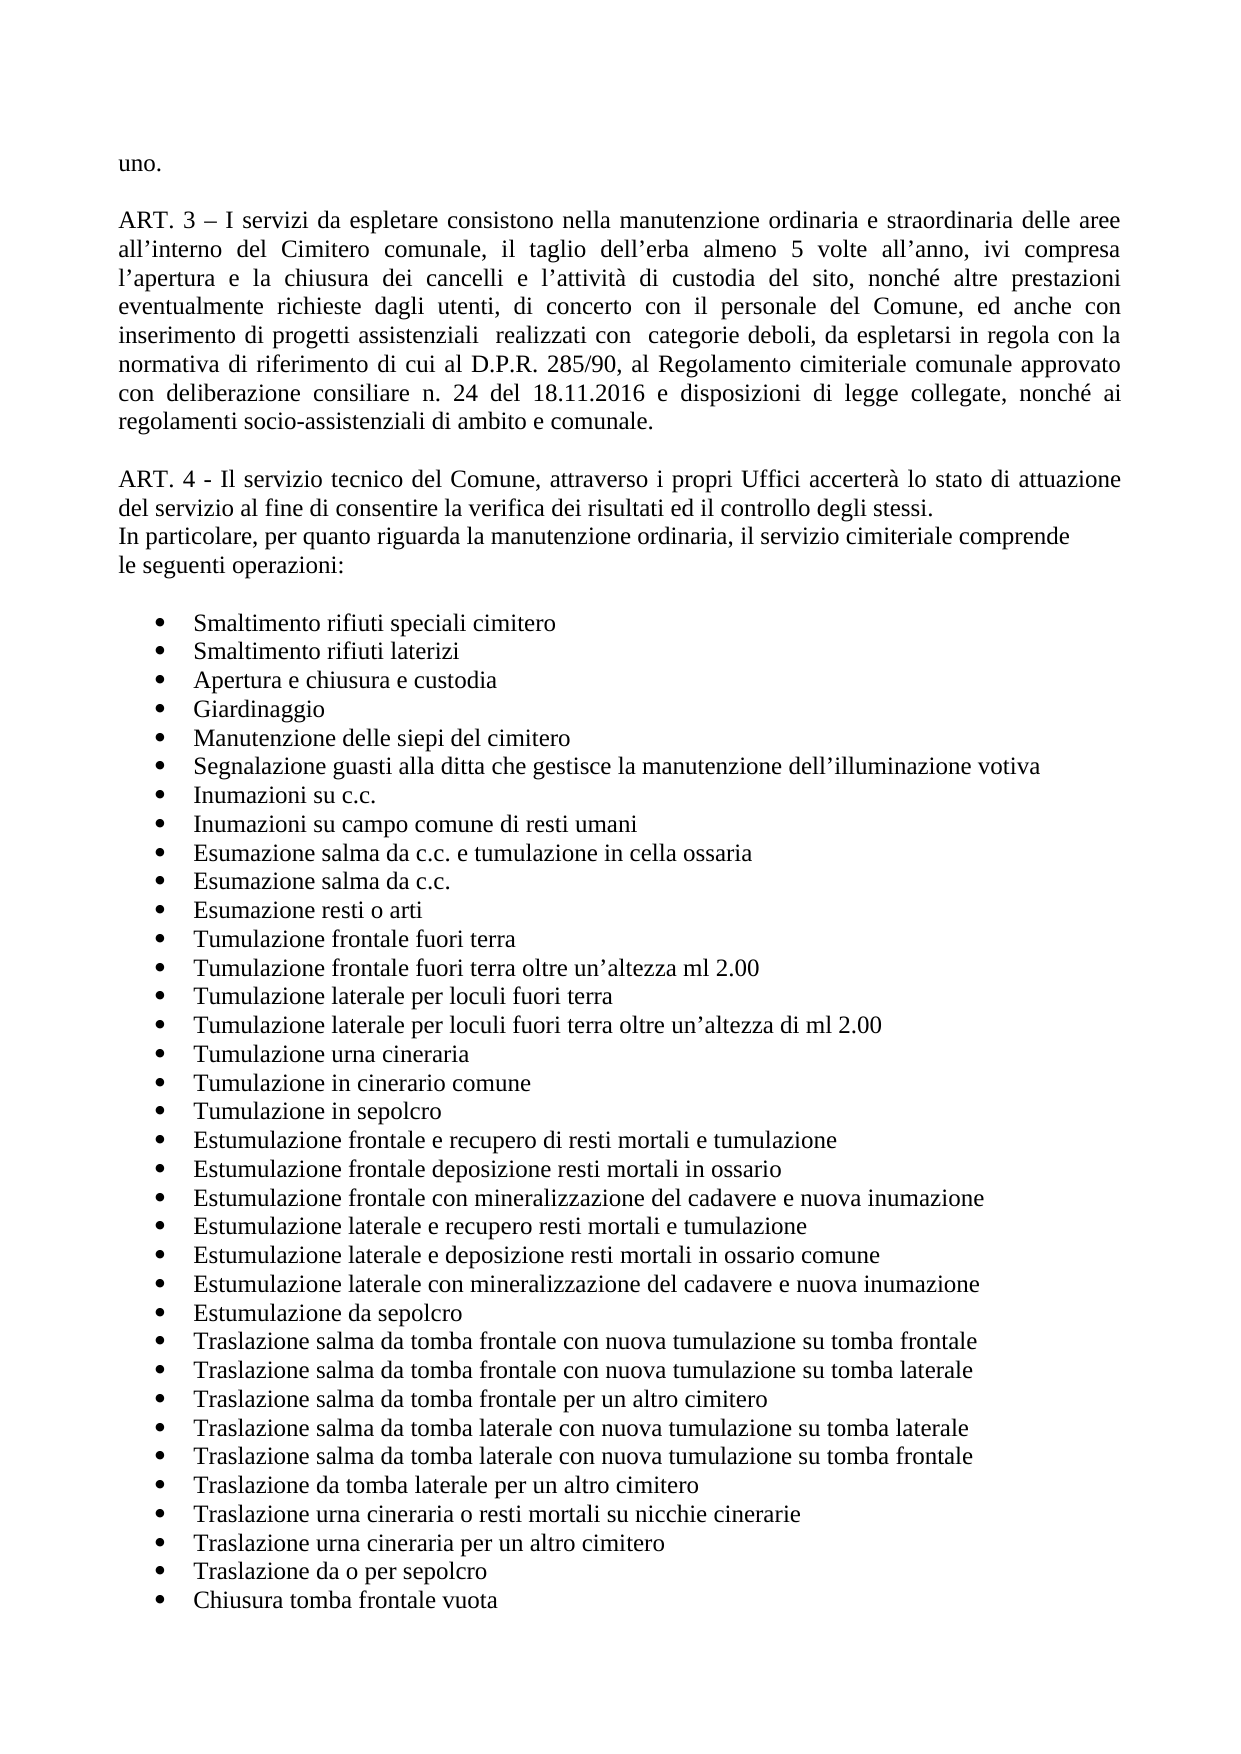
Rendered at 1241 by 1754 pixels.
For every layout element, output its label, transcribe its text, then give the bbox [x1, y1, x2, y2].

list Giardinaggio [156, 694, 1240, 723]
list Tumulazione in sepolcro [156, 1096, 1240, 1125]
list Traslazione salma da tomba laterale con nuova tumulazione su tomba laterale [156, 1413, 1240, 1441]
list Estumulazione laterale e recupero resti mortali e tumulazione [156, 1211, 1240, 1240]
list Esumazione salma da c.c. e tumulazione in cella ossaria [156, 838, 1240, 866]
list Traslazione salma da tomba frontale con nuova tumulazione su tomba frontale [156, 1326, 1240, 1355]
list Segnalazione guasti alla ditta che gestisce la manutenzione dell’illuminazione votiva [156, 751, 1240, 780]
list Estumulazione laterale con mineralizzazione del cadavere e nuova inumazione [156, 1269, 1240, 1298]
list Estumulazione frontale con mineralizzazione del cadavere e nuova inumazione [156, 1183, 1240, 1211]
list Estumulazione frontale deposizione resti mortali in ossario [156, 1154, 1240, 1183]
list Estumulazione da sepolcro [156, 1298, 1240, 1326]
list Estumulazione laterale e deposizione resti mortali in ossario comune [156, 1240, 1240, 1269]
list Estumulazione frontale e recupero di resti mortali e tumulazione [156, 1125, 1240, 1154]
list Smaltimento rifiuti speciali cimitero [156, 608, 1240, 636]
list Inumazioni su c.c. [156, 780, 1240, 809]
list Tumulazione frontale fuori terra oltre un’altezza ml 2.00 [156, 953, 1240, 981]
list Traslazione urna cineraria per un altro cimitero [156, 1528, 1240, 1556]
list Manutenzione delle siepi del cimitero [156, 723, 1240, 751]
list Traslazione salma da tomba laterale con nuova tumulazione su tomba frontale [156, 1441, 1240, 1470]
list Traslazione urna cineraria o resti mortali su nicchie cinerarie [156, 1499, 1240, 1528]
list Apertura e chiusura e custodia [156, 665, 1240, 694]
list Tumulazione laterale per loculi fuori terra oltre un’altezza di ml 2.00 [156, 1010, 1240, 1039]
list Traslazione da tomba laterale per un altro cimitero [156, 1470, 1240, 1499]
list Traslazione da o per sepolcro [156, 1556, 1240, 1585]
list Tumulazione in cinerario comune [156, 1068, 1240, 1096]
list Tumulazione frontale fuori terra [156, 924, 1240, 953]
list Inumazioni su campo comune di resti umani [156, 809, 1240, 838]
list Smaltimento rifiuti laterizi [156, 636, 1240, 665]
text ART. 3 – I servizi da espletare consistono nella manutenzione ordinaria e straordinaria delle aree all’interno del Cimitero comunale, il taglio dell’erba almeno 5 volte all’anno, ivi compresa l’apertura e la chiusura dei cancelli e l’attività di custodia del sito, nonché altre prestazioni eventualmente richieste dagli utenti, di concerto con il personale del Comune, ed anche con inserimento di progetti assistenziali realizzati con categorie deboli, da espletarsi in regola con la normativa di riferimento di cui al D.P.R. 285/90, al Regolamento cimiteriale comunale approvato con deliberazione consiliare n. 24 del 18.11.2016 e disposizioni di legge collegate, nonché ai regolamenti socio-assistenziali di ambito e comunale. [118, 205, 1122, 435]
list Traslazione salma da tomba frontale per un altro cimitero [156, 1384, 1240, 1413]
list Tumulazione urna cineraria [156, 1039, 1240, 1068]
text le seguenti operazioni: [118, 550, 1240, 579]
list Esumazione resti o arti [156, 895, 1240, 924]
text In particolare, per quanto riguarda la manutenzione ordinaria, il servizio cimiteriale comprende [118, 521, 1240, 550]
list Tumulazione laterale per loculi fuori terra [156, 981, 1240, 1010]
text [118, 148, 1122, 176]
list Traslazione salma da tomba frontale con nuova tumulazione su tomba laterale [156, 1355, 1240, 1384]
list Esumazione salma da c.c. [156, 866, 1240, 895]
text ART. 4 - Il servizio tecnico del Comune, attraverso i propri Uffici accerterà lo stato di attuazione del servizio al fine di consentire la verifica dei risultati ed il controllo degli stessi. [118, 464, 1122, 521]
list Chiusura tomba frontale vuota [156, 1585, 1240, 1614]
